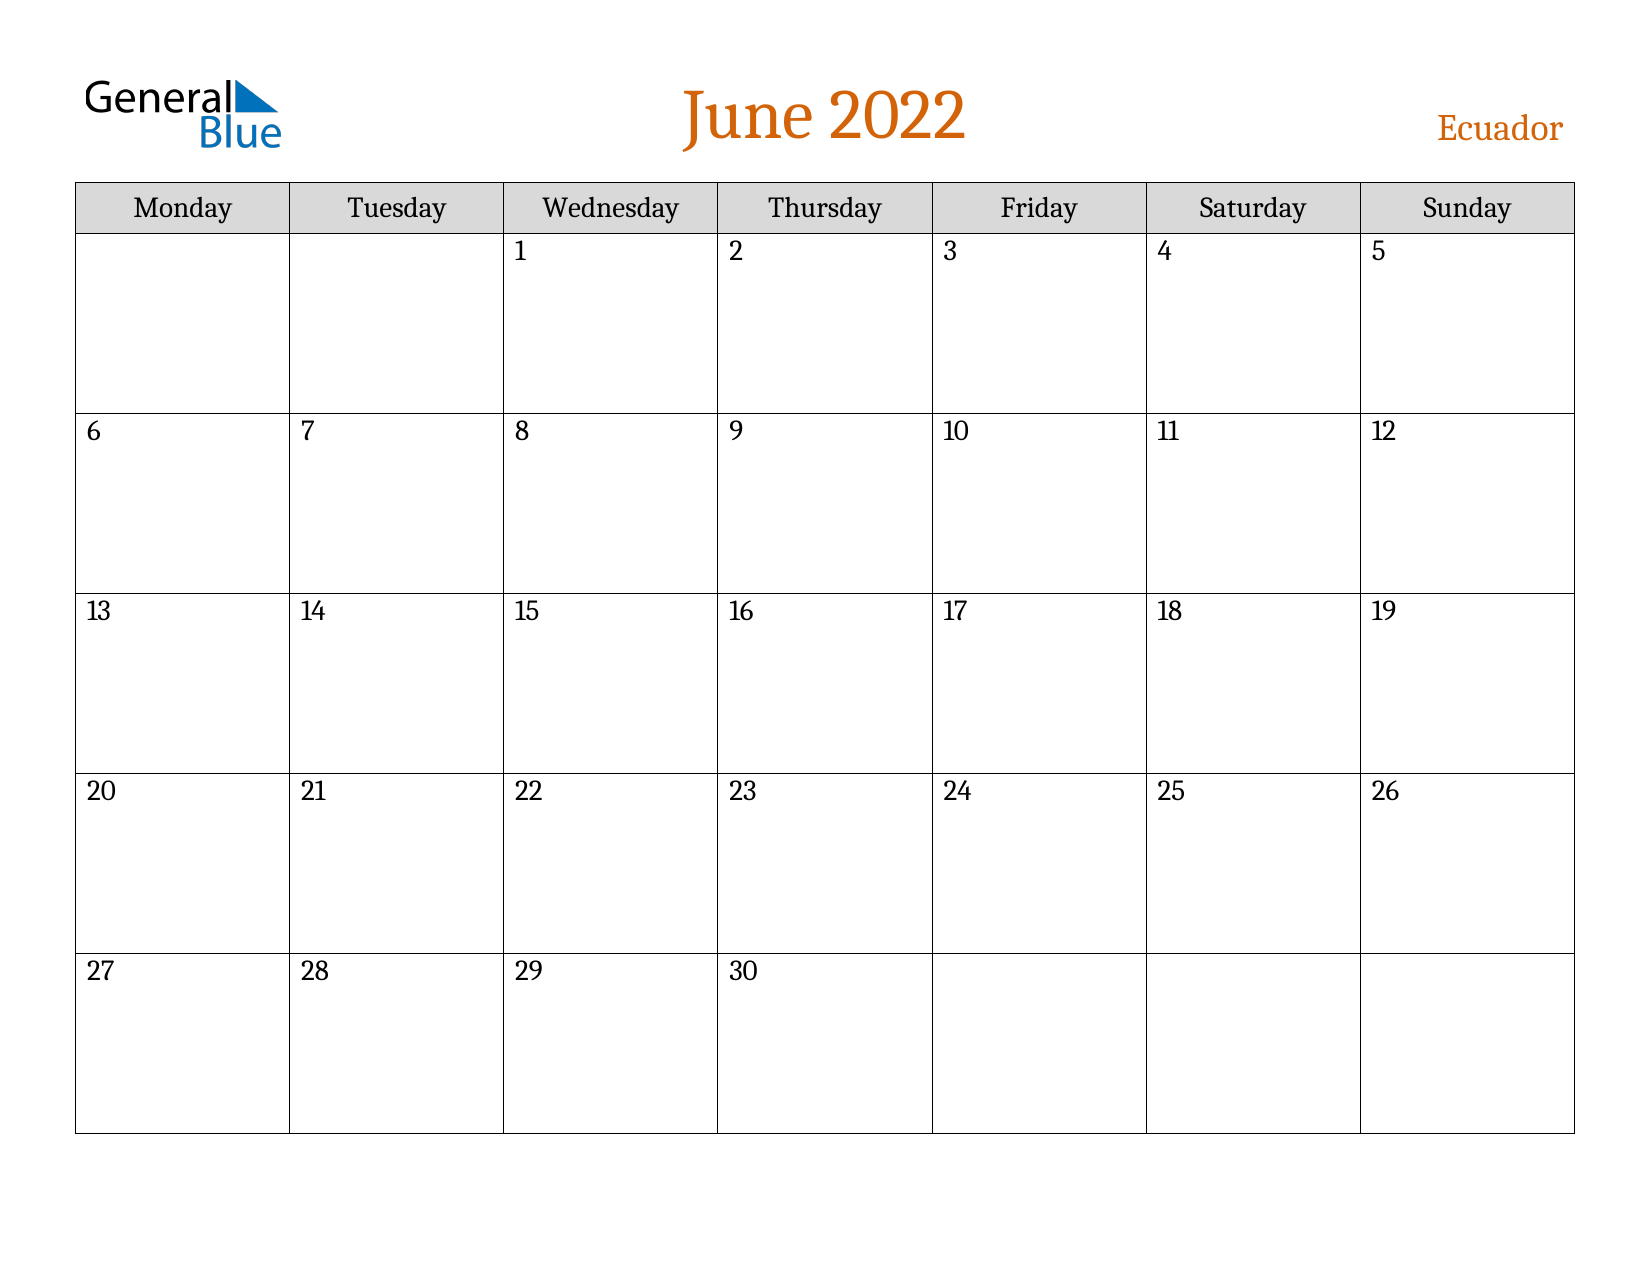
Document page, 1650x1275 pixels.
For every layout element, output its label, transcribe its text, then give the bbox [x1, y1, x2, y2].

table_cell [290, 630, 503, 773]
table_cell 3 [933, 234, 1146, 270]
table_cell 22 [504, 774, 717, 810]
table_cell 8 [504, 414, 717, 450]
table_cell [933, 450, 1146, 593]
table_cell [718, 630, 932, 773]
table_cell [76, 450, 289, 593]
table_cell [1361, 810, 1574, 953]
table_cell Friday [933, 183, 1146, 233]
table_cell 1 [504, 234, 717, 270]
table_cell 9 [718, 414, 932, 450]
table_cell 14 [290, 594, 503, 630]
table_header [76, 75, 503, 182]
table_cell Saturday [1147, 183, 1360, 233]
table_cell 29 [504, 954, 717, 990]
table_cell 17 [933, 594, 1146, 630]
table_cell [504, 630, 717, 773]
table_cell 24 [933, 774, 1146, 810]
table_cell [718, 270, 932, 413]
table_cell [1147, 954, 1360, 990]
table_cell [1361, 270, 1574, 413]
table_cell [290, 234, 503, 270]
table_cell 7 [290, 414, 503, 450]
table_cell Wednesday [504, 183, 717, 233]
table_cell 19 [1361, 594, 1574, 630]
table_cell [718, 450, 932, 593]
table_cell 11 [1147, 414, 1360, 450]
table_cell [504, 990, 717, 1133]
table_header Ecuador [1146, 75, 1574, 182]
table_cell [1361, 990, 1574, 1133]
table_cell [290, 990, 503, 1133]
table_cell 10 [933, 414, 1146, 450]
table_cell [76, 630, 289, 773]
table_cell Sunday [1361, 183, 1574, 233]
table_cell [76, 990, 289, 1133]
table_cell [933, 630, 1146, 773]
table_cell [718, 990, 932, 1133]
table_cell 6 [76, 414, 289, 450]
table_cell 27 [76, 954, 289, 990]
table_cell 12 [1361, 414, 1574, 450]
table_cell 5 [1361, 234, 1574, 270]
table_cell 15 [504, 594, 717, 630]
table_cell 25 [1147, 774, 1360, 810]
table_cell [1361, 450, 1574, 593]
table_cell [290, 450, 503, 593]
table_cell 20 [76, 774, 289, 810]
table_cell 18 [1147, 594, 1360, 630]
table_cell 28 [290, 954, 503, 990]
table_cell [504, 450, 717, 593]
table_cell [933, 810, 1146, 953]
table_cell [76, 234, 289, 270]
table_cell Thursday [718, 183, 932, 233]
table_cell 26 [1361, 774, 1574, 810]
table_cell 21 [290, 774, 503, 810]
picture [86, 80, 281, 148]
table_cell [1361, 954, 1574, 990]
table_cell [76, 270, 289, 413]
table_cell [1147, 810, 1360, 953]
table_cell [1147, 450, 1360, 593]
table_cell 13 [76, 594, 289, 630]
table_cell [718, 810, 932, 953]
table_cell [1147, 630, 1360, 773]
table_cell [1147, 270, 1360, 413]
table_cell [933, 990, 1146, 1133]
table_cell [1361, 630, 1574, 773]
table_cell 23 [718, 774, 932, 810]
table_cell [1147, 990, 1360, 1133]
table_cell [290, 810, 503, 953]
table_header June 2022 [504, 75, 1146, 182]
table_cell [76, 810, 289, 953]
table_cell [504, 270, 717, 413]
table_cell 30 [718, 954, 932, 990]
table_cell [290, 270, 503, 413]
table_cell [933, 270, 1146, 413]
table_cell Monday [76, 183, 289, 233]
table_cell 4 [1147, 234, 1360, 270]
table_cell [504, 810, 717, 953]
table_cell 16 [718, 594, 932, 630]
table_cell Tuesday [290, 183, 503, 233]
table_cell 2 [718, 234, 932, 270]
table_cell [933, 954, 1146, 990]
